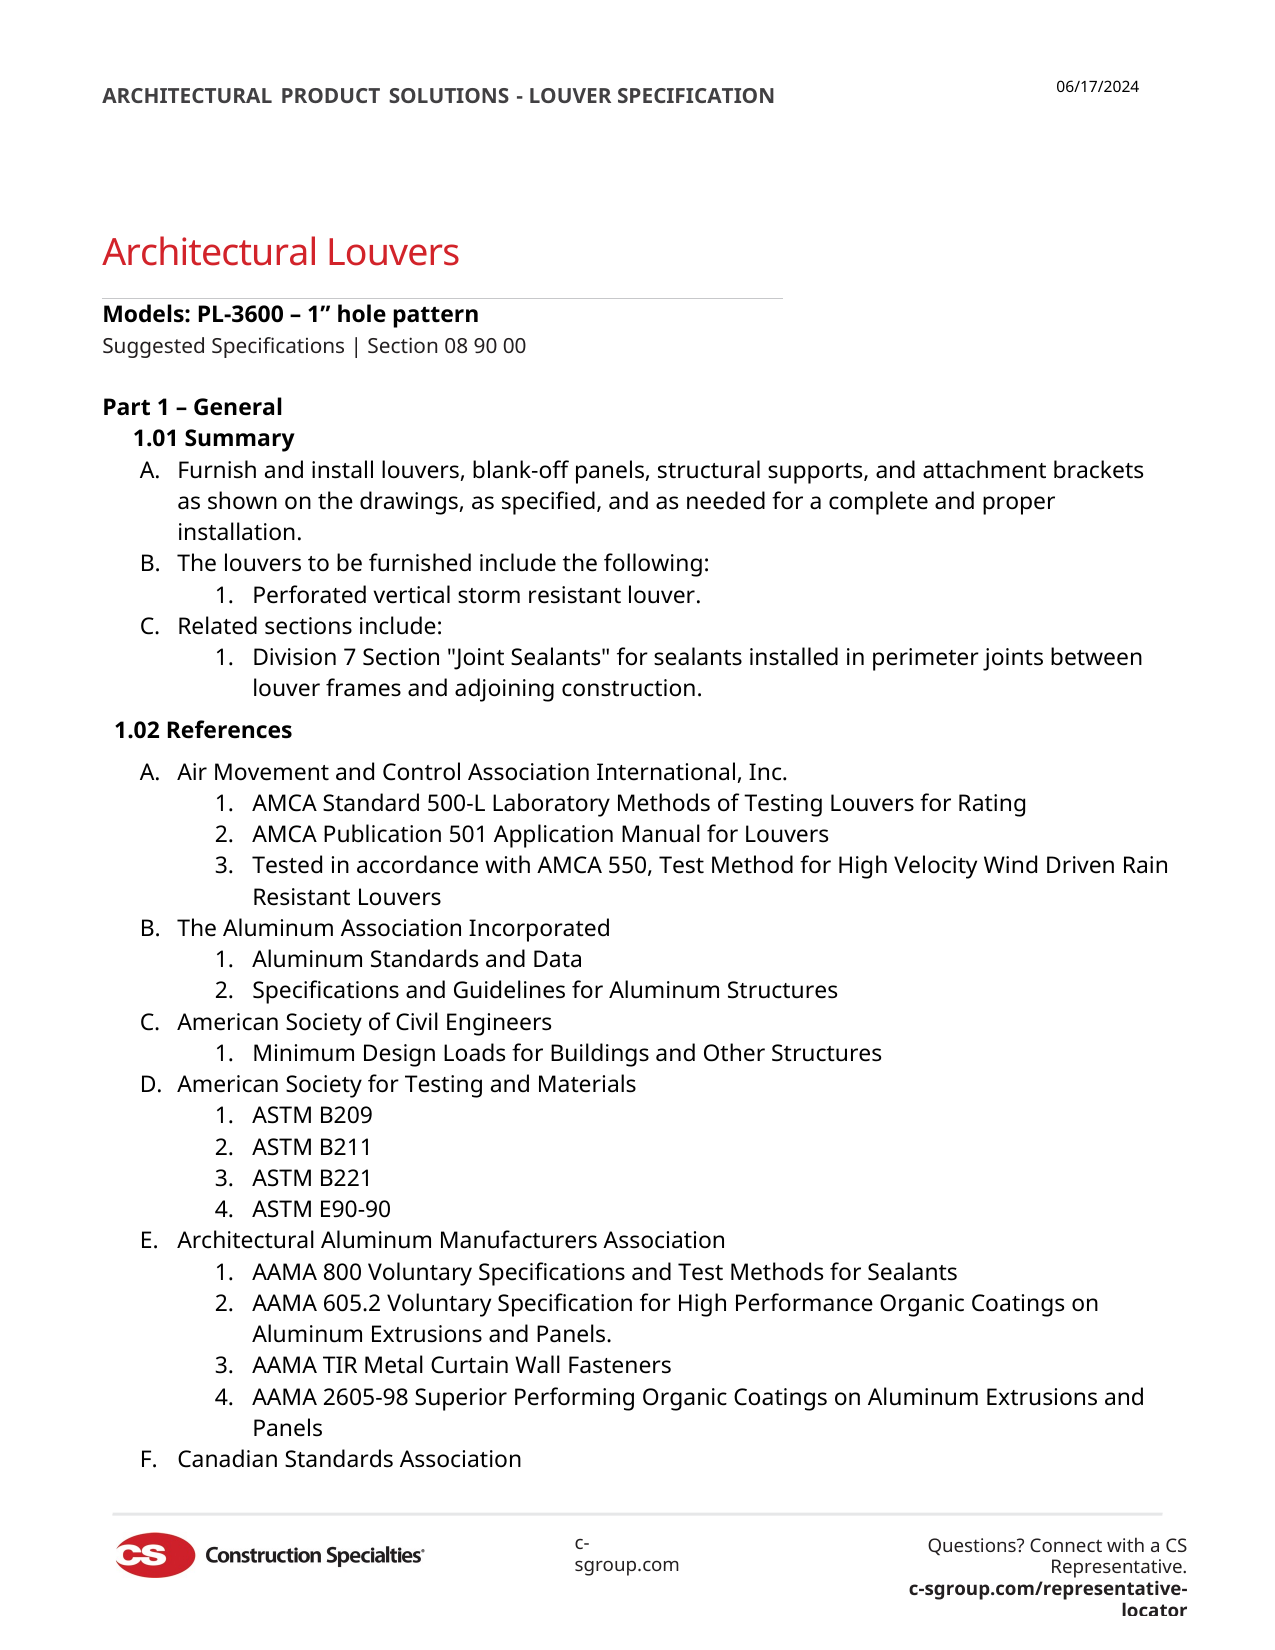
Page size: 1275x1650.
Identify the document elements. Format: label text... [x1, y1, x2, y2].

list The Aluminum Association Incorporated [139, 912, 1173, 943]
text Models: PL-3600 – 1” hole pattern [102, 295, 1173, 329]
list AMCA Publication 501 Application Manual for Louvers [214, 818, 1173, 849]
list ASTM E90-90 [214, 1193, 1173, 1224]
list Canadian Standards Association [139, 1443, 1173, 1474]
text 1.01 Summary [102, 422, 1173, 454]
list AAMA 2605-98 Superior Performing Organic Coatings on Aluminum Extrusions and Panels [214, 1381, 1173, 1443]
list The louvers to be furnished include the following: [139, 547, 1173, 579]
text 1.02 References [102, 714, 1173, 745]
list American Society of Civil Engineers [139, 1006, 1173, 1037]
list Architectural Aluminum Manufacturers Association [139, 1224, 1173, 1256]
list Perforated vertical storm resistant louver. [214, 579, 1173, 610]
list Aluminum Standards and Data [214, 943, 1173, 974]
list AAMA 800 Voluntary Specifications and Test Methods for Sealants [214, 1256, 1173, 1287]
list Furnish and install louvers, blank-off panels, structural supports, and attachment brackets as shown on the drawings, as specified, and as needed for a complete and proper installation. [139, 454, 1173, 547]
list Related sections include: [139, 610, 1173, 641]
picture [115, 1532, 425, 1578]
list Division 7 Section "Joint Sealants" for sealants installed in perimeter joints between louver frames and adjoining construction. [214, 641, 1173, 704]
list ASTM B211 [214, 1131, 1173, 1162]
list Specifications and Guidelines for Aluminum Structures [214, 974, 1173, 1006]
list AMCA Standard 500-L Laboratory Methods of Testing Louvers for Rating [214, 787, 1173, 818]
list Minimum Design Loads for Buildings and Other Structures [214, 1037, 1173, 1068]
list AAMA TIR Metal Curtain Wall Fasteners [214, 1349, 1173, 1381]
list American Society for Testing and Materials [139, 1068, 1173, 1099]
text Suggested Specifications | Section 08 90 00 [102, 331, 1173, 360]
list Air Movement and Control Association International, Inc. [139, 756, 1173, 787]
list ASTM B209 [214, 1099, 1173, 1131]
title Architectural Louvers [102, 225, 1173, 276]
list AAMA 605.2 Voluntary Specification for High Performance Organic Coatings on Aluminum Extrusions and Panels. [214, 1287, 1173, 1349]
list ASTM B221 [214, 1162, 1173, 1193]
text Part 1 – General [102, 391, 1173, 422]
list Tested in accordance with AMCA 550, Test Method for High Velocity Wind Driven Rain Resistant Louvers [214, 849, 1173, 912]
